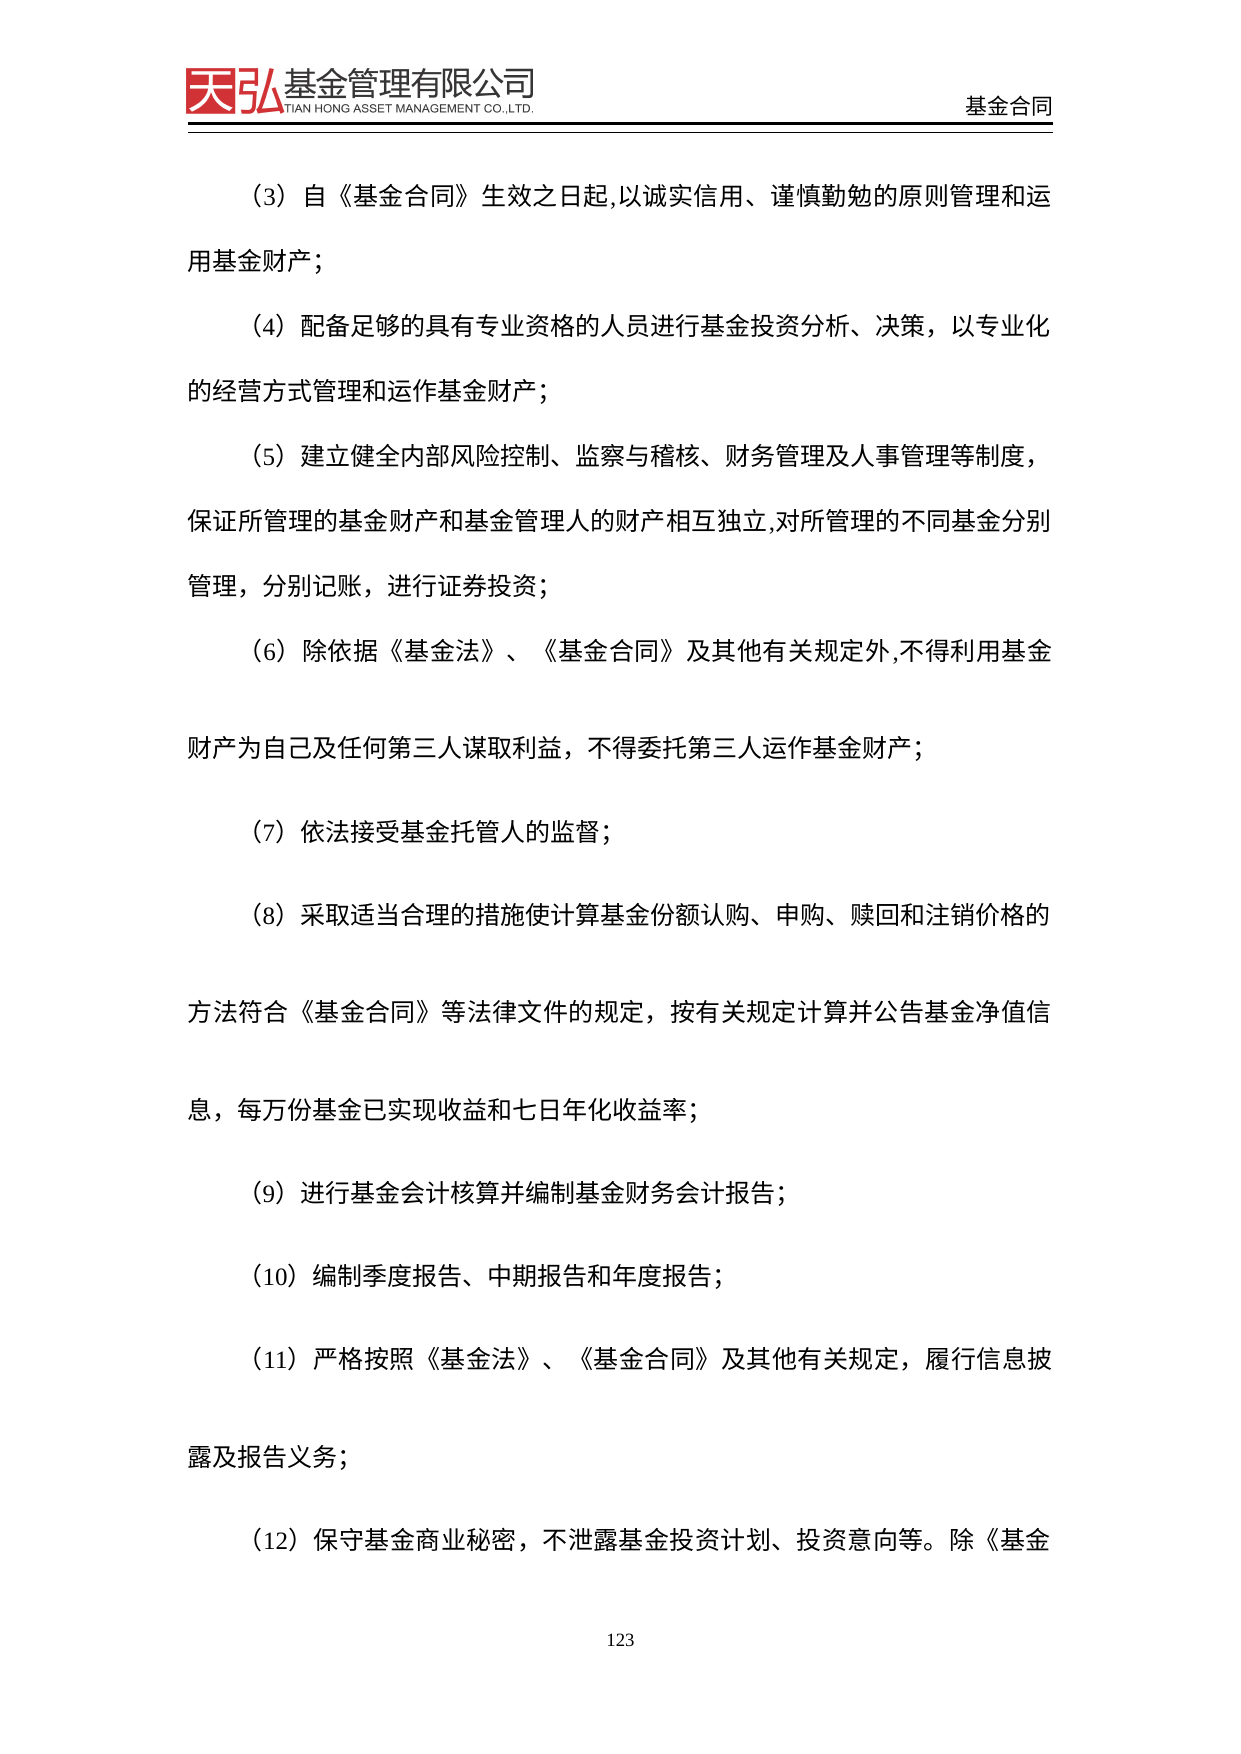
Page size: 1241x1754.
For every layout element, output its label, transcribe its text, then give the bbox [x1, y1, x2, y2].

picture [186, 68, 533, 114]
text （9）进行基金会计核算并编制基金财务会计报告； [187, 1159, 1053, 1224]
text （7）依法接受基金托管人的监督； [187, 798, 1053, 863]
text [187, 1506, 1053, 1571]
text （11）严格按照《基金法》、《基金合同》及其他有关规定，履行信息披露及报告义务； [187, 1325, 1053, 1488]
text （3）自《基金合同》生效之日起,以诚实信用、谨慎勤勉的原则管理和运用基金财产； [187, 162, 1053, 292]
text （4）配备足够的具有专业资格的人员进行基金投资分析、决策，以专业化的经营方式管理和运作基金财产； [187, 292, 1053, 422]
text （8）采取适当合理的措施使计算基金份额认购、申购、赎回和注销价格的方法符合《基金合同》等法律文件的规定，按有关规定计算并公告基金净值信息，每万份基金已实现收益和七日年化收益率； [187, 881, 1053, 1141]
text （10）编制季度报告、中期报告和年度报告； [187, 1242, 1053, 1307]
text （6）除依据《基金法》、《基金合同》及其他有关规定外,不得利用基金财产为自己及任何第三人谋取利益，不得委托第三人运作基金财产； [187, 617, 1053, 779]
text （5）建立健全内部风险控制、监察与稽核、财务管理及人事管理等制度，保证所管理的基金财产和基金管理人的财产相互独立,对所管理的不同基金分别管理，分别记账，进行证券投资； [187, 422, 1053, 617]
